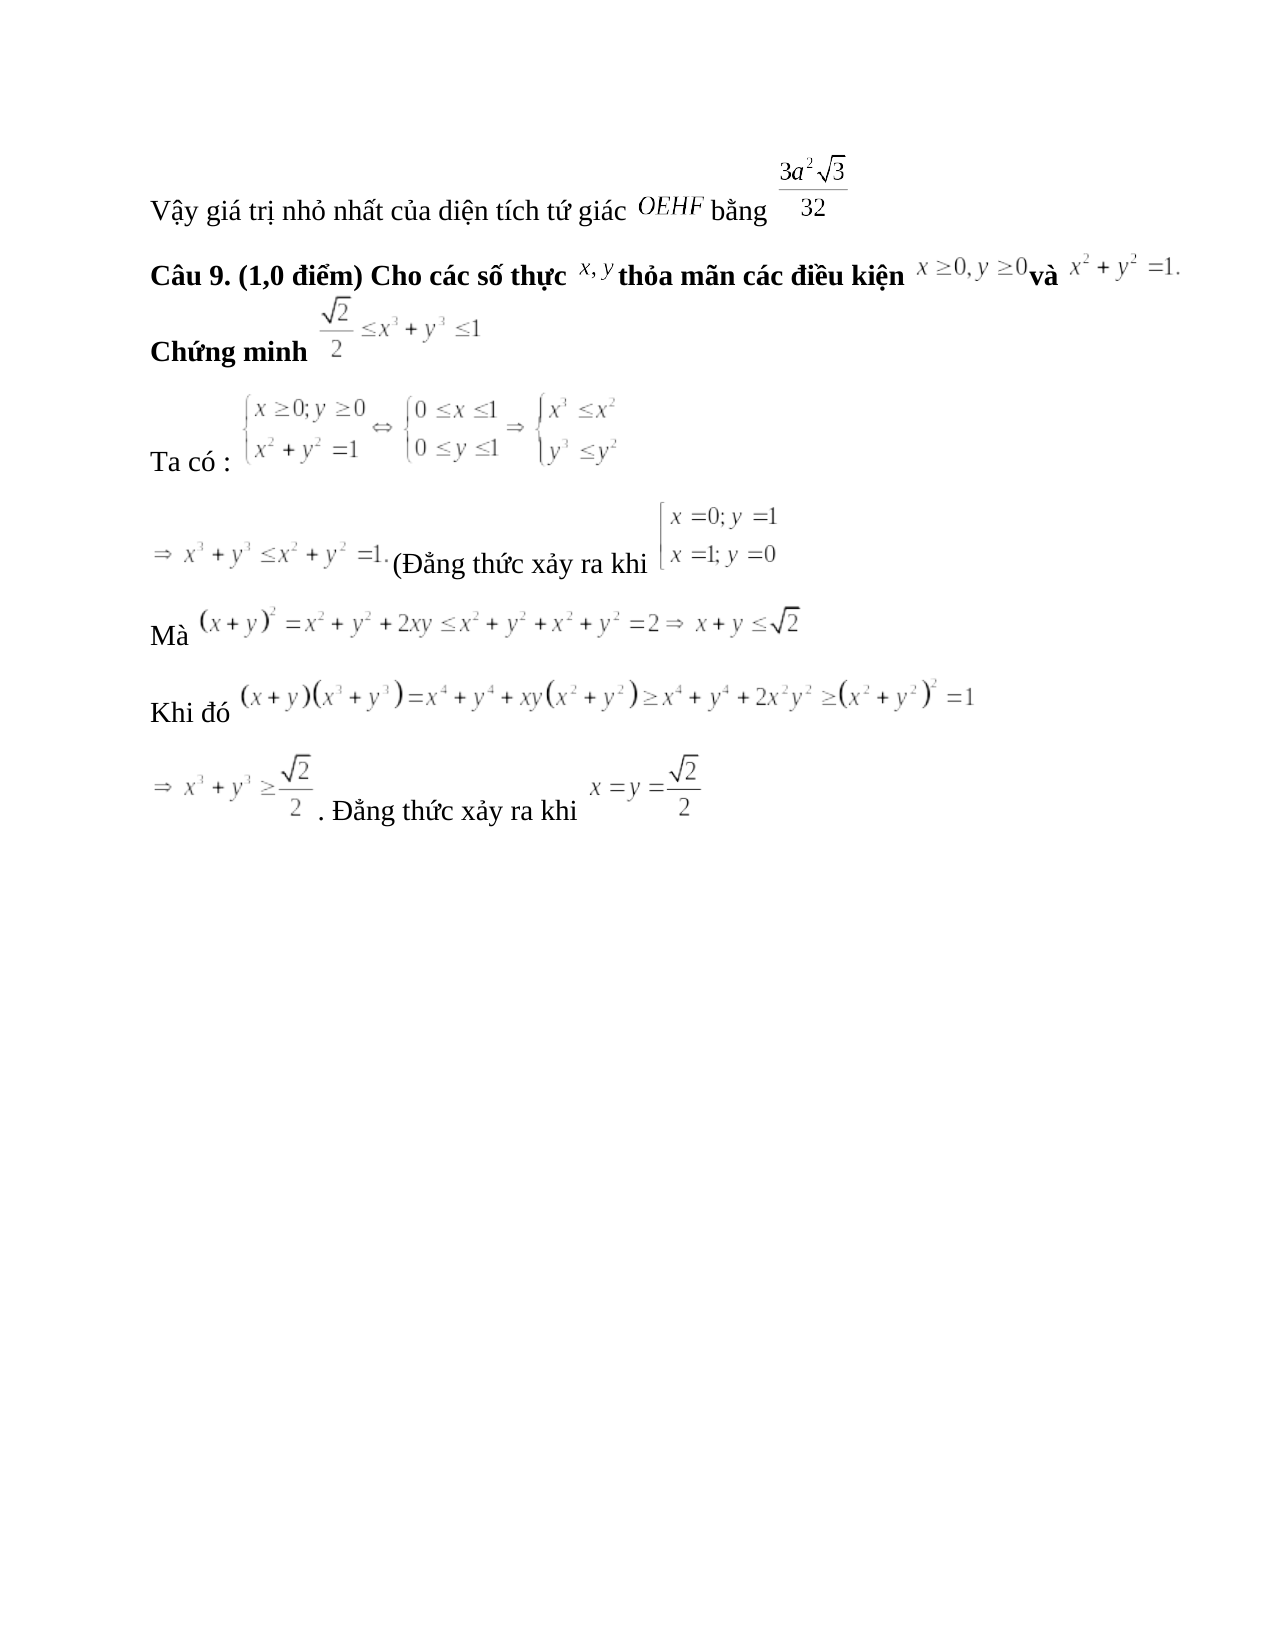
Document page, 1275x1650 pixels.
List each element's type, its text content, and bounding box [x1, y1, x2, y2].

text Mà [150, 601, 1196, 652]
text Ta có : [150, 388, 1196, 478]
text Câu 9. (1,0 điểm) Cho các số thực thỏa mãn các điều kiện và Chứng minh [150, 247, 1196, 368]
text Vậy giá trị nhỏ nhất của diện tích tứ giác bằng [150, 150, 1196, 227]
text (Đẳng thức xảy ra khi [150, 498, 1196, 580]
text Khi đó [150, 673, 1196, 729]
text . Đẳng thức xảy ra khi [150, 750, 1196, 827]
